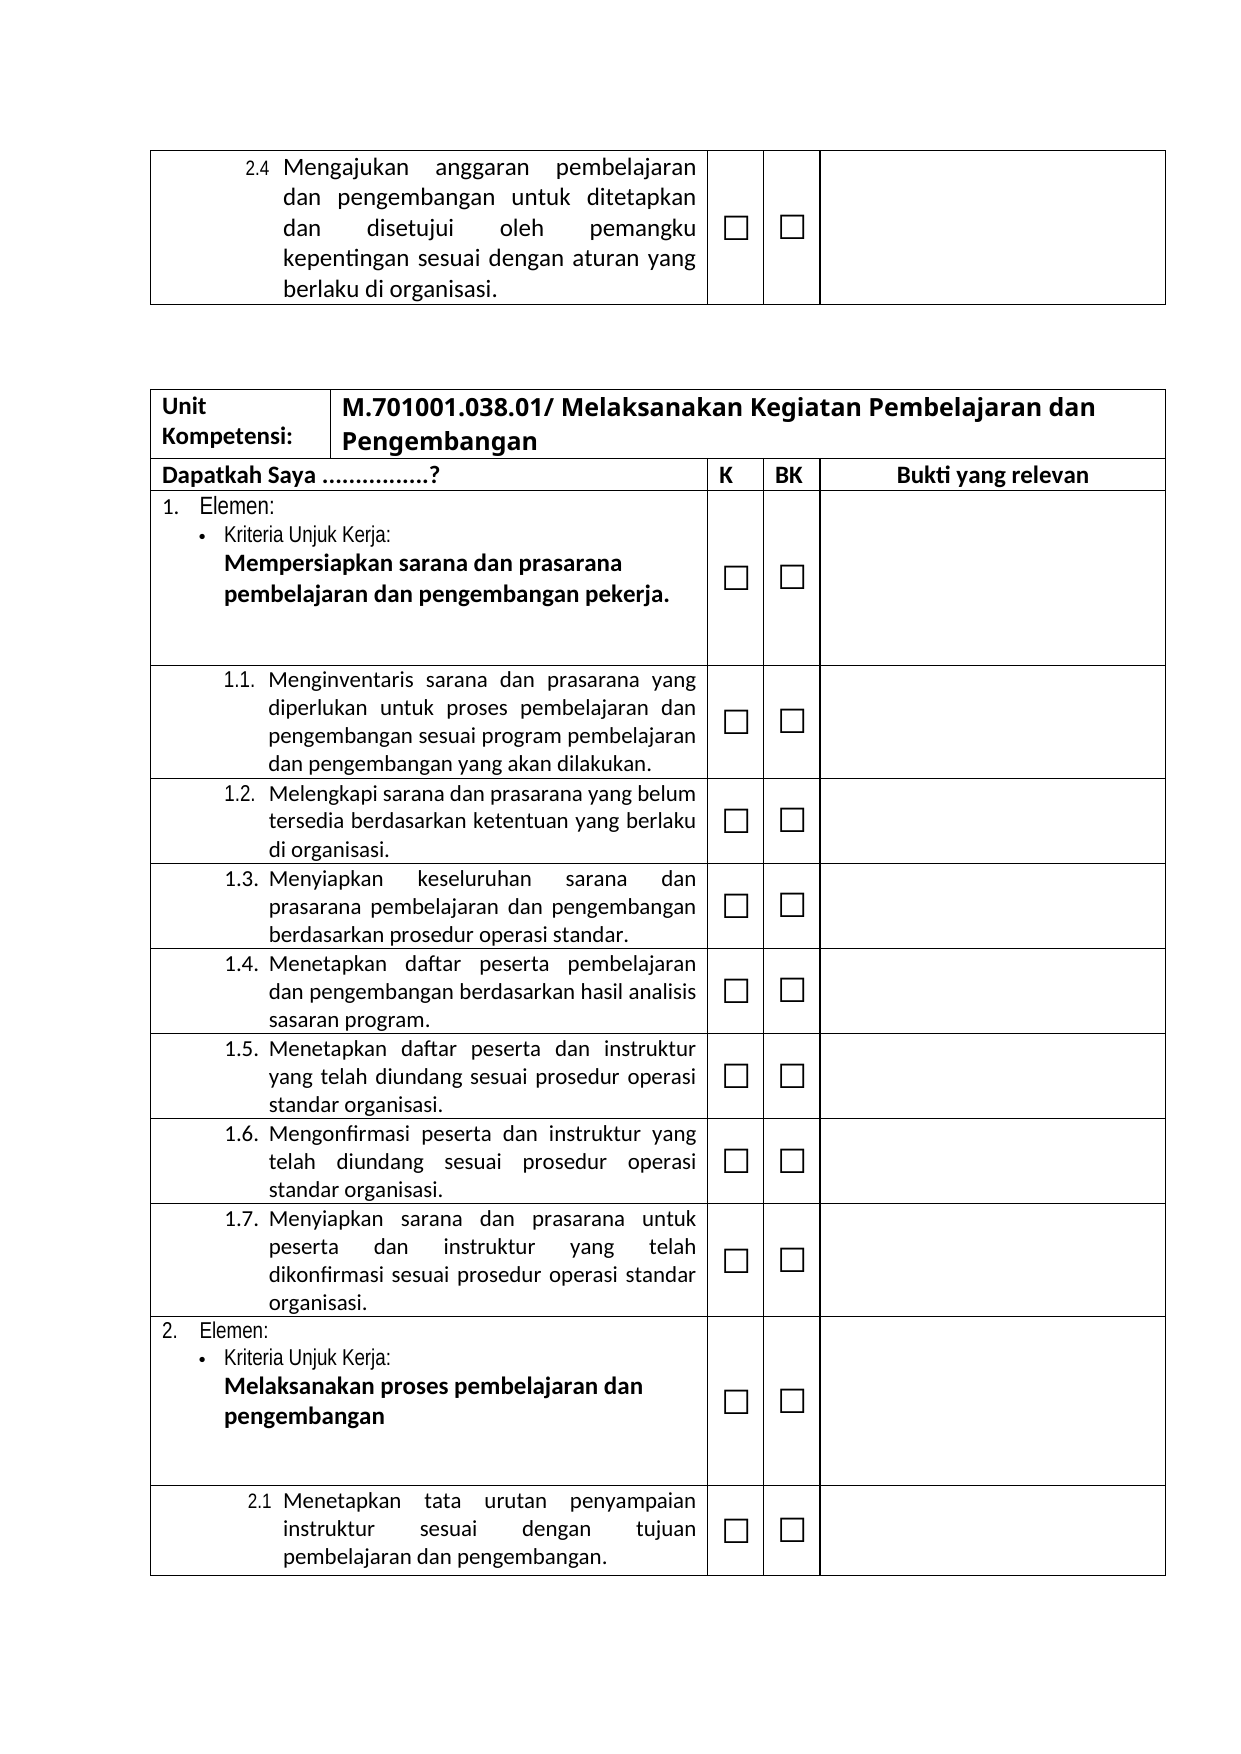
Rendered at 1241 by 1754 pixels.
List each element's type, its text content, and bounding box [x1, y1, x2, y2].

table_cell Menetapkan tata urutan penyampaian instruktur sesuai dengan tujuan pembelajaran dan pengembangan. [151, 1486, 707, 1575]
table_cell Elemen: Kriteria Unjuk Kerja: Melaksanakan proses pembelajaran dan pengembangan [151, 1317, 707, 1485]
table_cell [821, 1119, 1165, 1203]
table_cell BK [764, 459, 819, 489]
table_header Unit Kompetensi: [151, 390, 330, 458]
table_cell Mengonfirmasi peserta dan instruktur yang telah diundang sesuai prosedur operasi standar organisasi. [151, 1119, 707, 1203]
table_cell [821, 1204, 1165, 1316]
table_cell [821, 151, 1165, 304]
table_cell [821, 1034, 1165, 1118]
table_cell Melengkapi sarana dan prasarana yang belum tersedia berdasarkan ketentuan yang berlaku di organisasi. [151, 779, 707, 863]
table_cell Mengajukan anggaran pembelajaran dan pengembangan untuk ditetapkan dan disetujui oleh pemangku kepentingan sesuai dengan aturan yang berlaku di organisasi. [151, 151, 707, 304]
table_cell Menginventaris sarana dan prasarana yang diperlukan untuk proses pembelajaran dan pengembangan sesuai program pembelajaran dan pengembangan yang akan dilakukan. [151, 666, 707, 778]
table_cell [821, 949, 1165, 1033]
table_cell Elemen: Kriteria Unjuk Kerja: Mempersiapkan sarana dan prasarana pembelajaran dan pengembangan pekerja. [151, 491, 707, 664]
table_cell Dapatkah Saya ................? [151, 459, 707, 489]
table_cell [821, 666, 1165, 778]
table_header M.701001.038.01/ Melaksanakan Kegiatan Pembelajaran dan Pengembangan [331, 390, 1165, 458]
table_cell [821, 779, 1165, 863]
table_cell [821, 1317, 1165, 1485]
table_cell [821, 491, 1165, 664]
table_cell Menyiapkan keseluruhan sarana dan prasarana pembelajaran dan pengembangan berdasarkan prosedur operasi standar. [151, 864, 707, 948]
table_cell Bukti yang relevan [821, 459, 1165, 489]
table_cell [821, 1486, 1165, 1575]
table_cell Menyiapkan sarana dan prasarana untuk peserta dan instruktur yang telah dikonfirmasi sesuai prosedur operasi standar organisasi. [151, 1204, 707, 1316]
table_cell Menetapkan daftar peserta dan instruktur yang telah diundang sesuai prosedur operasi standar organisasi. [151, 1034, 707, 1118]
table_cell Menetapkan daftar peserta pembelajaran dan pengembangan berdasarkan hasil analisis sasaran program. [151, 949, 707, 1033]
table_cell [821, 864, 1165, 948]
table_cell K [708, 459, 763, 489]
